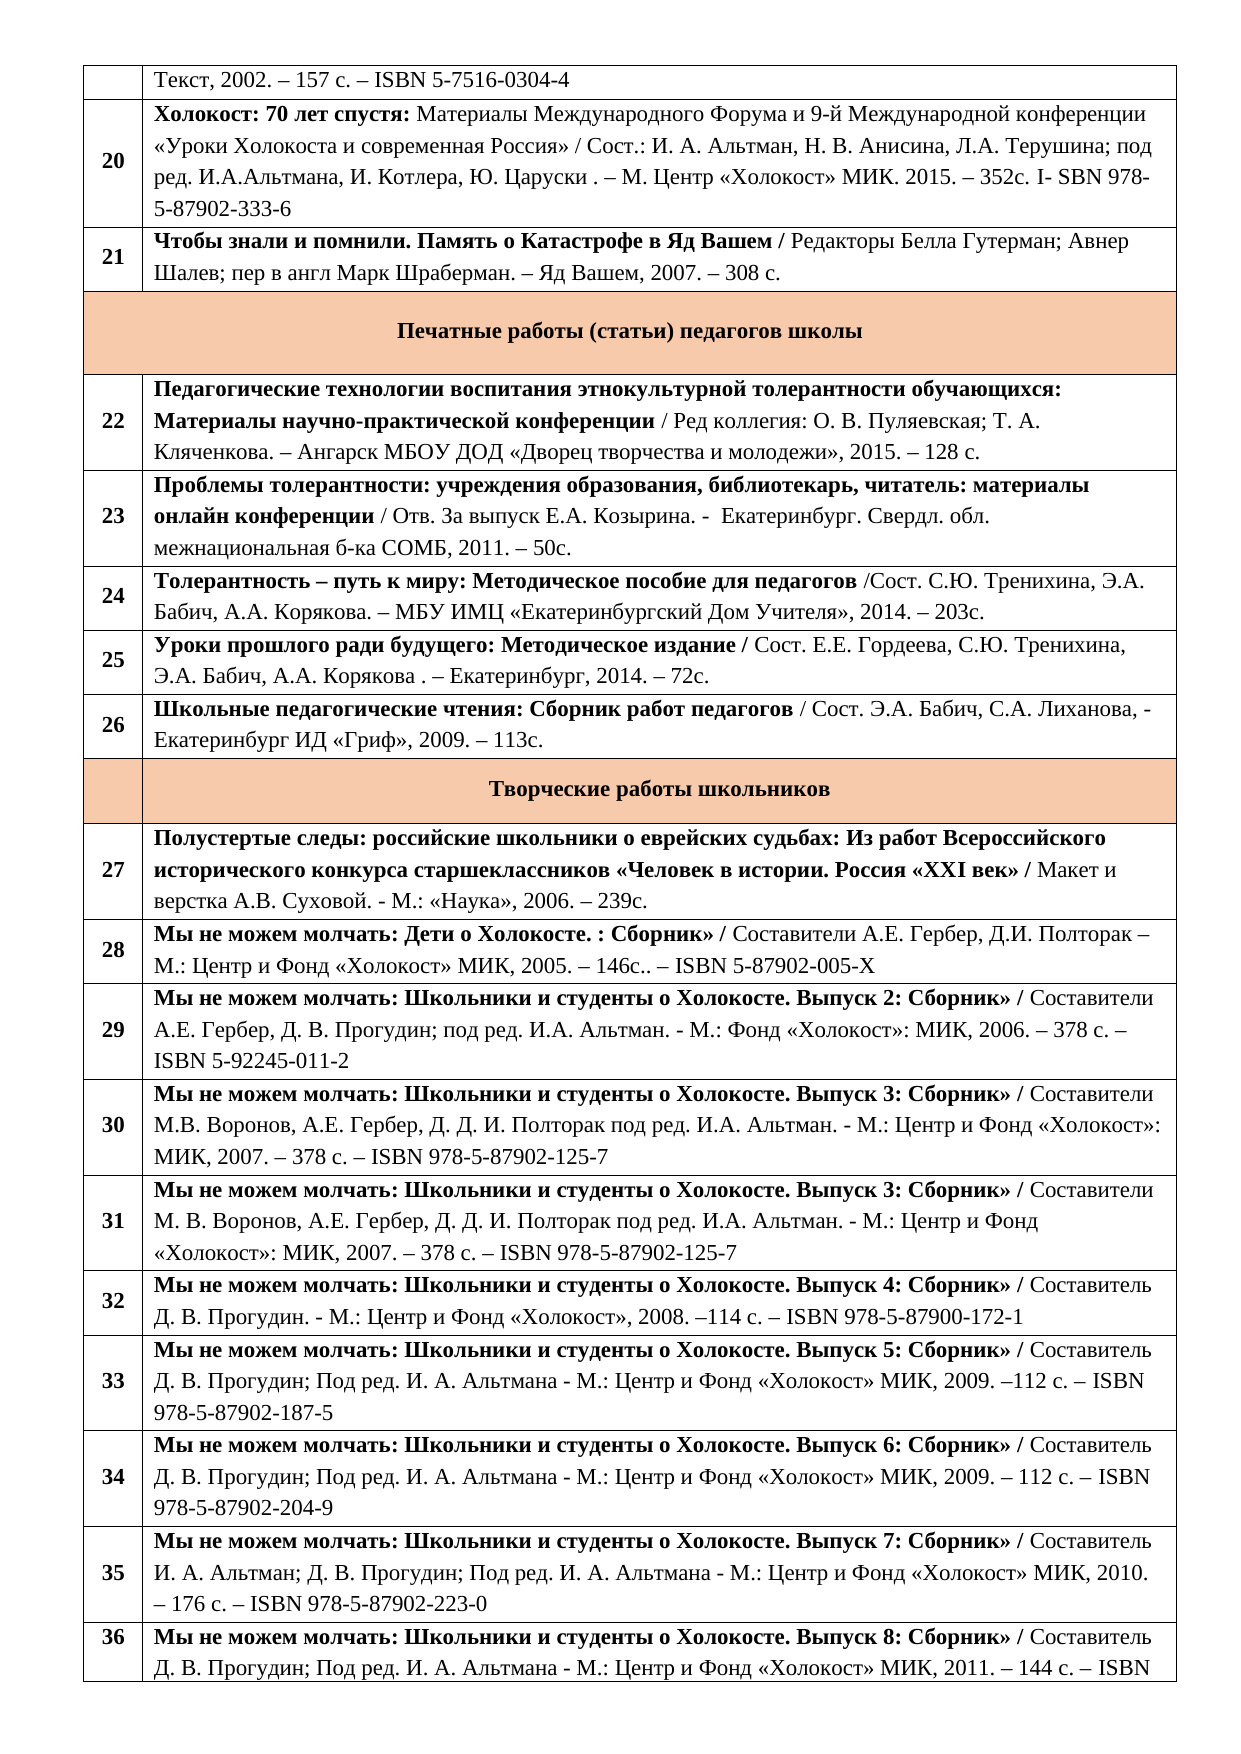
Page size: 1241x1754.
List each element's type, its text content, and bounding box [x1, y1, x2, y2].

table_cell 29 [84, 984, 142, 1079]
table_cell 31 [84, 1176, 142, 1270]
table_cell Холокост: 70 лет спустя: Материалы Международного Форума и 9-й Международной конференции «Уроки Холокоста и современная Россия» / Сост.: И. А. Альтман, Н. В. Анисина, Л.А. Терушина; под ред. И.А.Альтмана, И. Котлера, Ю. Царуски . – М. Центр «Холокост» МИК. 2015. – 352с. I- SBN 978-5-87902-333-6 [143, 100, 1176, 227]
table_cell 30 [84, 1080, 142, 1175]
table_cell 27 [84, 824, 142, 919]
table_cell Мы не можем молчать: Школьники и студенты о Холокосте. Выпуск 7: Сборник» / Составитель И. А. Альтман; Д. В. Прогудин; Под ред. И. А. Альтмана - М.: Центр и Фонд «Холокост» МИК, 2010. – 176 с. – ISBN 978-5-87902-223-0 [143, 1527, 1176, 1622]
table_cell Мы не можем молчать: Школьники и студенты о Холокосте. Выпуск 4: Сборник» / Составитель Д. В. Прогудин. - М.: Центр и Фонд «Холокост», 2008. –114 с. – ISBN 978-5-87900-172-1 [143, 1271, 1176, 1334]
table_cell 36 [84, 1623, 142, 1681]
table_cell 21 [84, 228, 142, 291]
table_cell 22 [84, 375, 142, 470]
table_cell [143, 66, 1176, 99]
table_cell Мы не можем молчать: Дети о Холокосте. : Сборник» / Составители А.Е. Гербер, Д.И. Полторак – М.: Центр и Фонд «Холокост» МИК, 2005. – 146с.. – ISBN 5-87902-005-Х [143, 920, 1176, 983]
table_cell Мы не можем молчать: Школьники и студенты о Холокосте. Выпуск 3: Сборник» / Составители М.В. Воронов, А.Е. Гербер, Д. Д. И. Полторак под ред. И.А. Альтман. - М.: Центр и Фонд «Холокост»: МИК, 2007. – 378 с. – ISBN 978-5-87902-125-7 [143, 1080, 1176, 1175]
table_cell Полустертые следы: российские школьники о еврейских судьбах: Из работ Всероссийского исторического конкурса старшеклассников «Человек в истории. Россия «ХХI век» / Макет и верстка А.В. Суховой. - М.: «Наука», 2006. – 239с. [143, 824, 1176, 919]
table_cell 23 [84, 471, 142, 566]
table_cell 33 [84, 1336, 142, 1430]
table_cell Чтобы знали и помнили. Память о Катастрофе в Яд Вашем / Редакторы Белла Гутерман; Авнер Шалев; пер в англ Марк Шраберман. – Яд Вашем, 2007. – 308 с. [143, 228, 1176, 291]
table_cell Мы не можем молчать: Школьники и студенты о Холокосте. Выпуск 3: Сборник» / Составители М. В. Воронов, А.Е. Гербер, Д. Д. И. Полторак под ред. И.А. Альтман. - М.: Центр и Фонд «Холокост»: МИК, 2007. – 378 с. – ISBN 978-5-87902-125-7 [143, 1176, 1176, 1270]
table_cell Мы не можем молчать: Школьники и студенты о Холокосте. Выпуск 2: Сборник» / Составители А.Е. Гербер, Д. В. Прогудин; под ред. И.А. Альтман. - М.: Фонд «Холокост»: МИК, 2006. – 378 с. – ISBN 5-92245-011-2 [143, 984, 1176, 1079]
table_cell Педагогические технологии воспитания этнокультурной толерантности обучающихся: Материалы научно-практической конференции / Ред коллегия: О. В. Пуляевская; Т. А. Кляченкова. – Ангарск МБОУ ДОД «Дворец творчества и молодежи», 2015. – 128 с. [143, 375, 1176, 470]
table_cell Проблемы толерантности: учреждения образования, библиотекарь, читатель: материалы онлайн конференции / Отв. За выпуск Е.А. Козырина. - Екатеринбург. Свердл. обл. межнациональная б-ка СОМБ, 2011. – 50с. [143, 471, 1176, 566]
table_cell 19 [84, 66, 142, 99]
table_cell 35 [84, 1527, 142, 1622]
table_cell [84, 759, 142, 823]
table_cell Школьные педагогические чтения: Сборник работ педагогов / Сост. Э.А. Бабич, С.А. Лиханова, - Екатеринбург ИД «Гриф», 2009. – 113с. [143, 695, 1176, 758]
table_cell 32 [84, 1271, 142, 1334]
table_cell 26 [84, 695, 142, 758]
table_cell 20 [84, 100, 142, 227]
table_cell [143, 1623, 1176, 1681]
table_cell Мы не можем молчать: Школьники и студенты о Холокосте. Выпуск 5: Сборник» / Составитель Д. В. Прогудин; Под ред. И. А. Альтмана - М.: Центр и Фонд «Холокост» МИК, 2009. –112 с. – ISBN 978-5-87902-187-5 [143, 1336, 1176, 1430]
table_cell Толерантность – путь к миру: Методическое пособие для педагогов /Сост. С.Ю. Тренихина, Э.А. Бабич, А.А. Корякова. – МБУ ИМЦ «Екатеринбургский Дом Учителя», 2014. – 203с. [143, 567, 1176, 630]
table_cell Мы не можем молчать: Школьники и студенты о Холокосте. Выпуск 6: Сборник» / Составитель Д. В. Прогудин; Под ред. И. А. Альтмана - М.: Центр и Фонд «Холокост» МИК, 2009. – 112 с. – ISBN 978-5-87902-204-9 [143, 1431, 1176, 1526]
table_cell Печатные работы (статьи) педагогов школы [84, 292, 1176, 374]
table_cell 24 [84, 567, 142, 630]
table_cell 34 [84, 1431, 142, 1526]
table_cell 28 [84, 920, 142, 983]
table_cell 25 [84, 631, 142, 694]
table_cell Уроки прошлого ради будущего: Методическое издание / Сост. Е.Е. Гордеева, С.Ю. Тренихина, Э.А. Бабич, А.А. Корякова . – Екатеринбург, 2014. – 72с. [143, 631, 1176, 694]
table_cell Творческие работы школьников [143, 759, 1176, 823]
